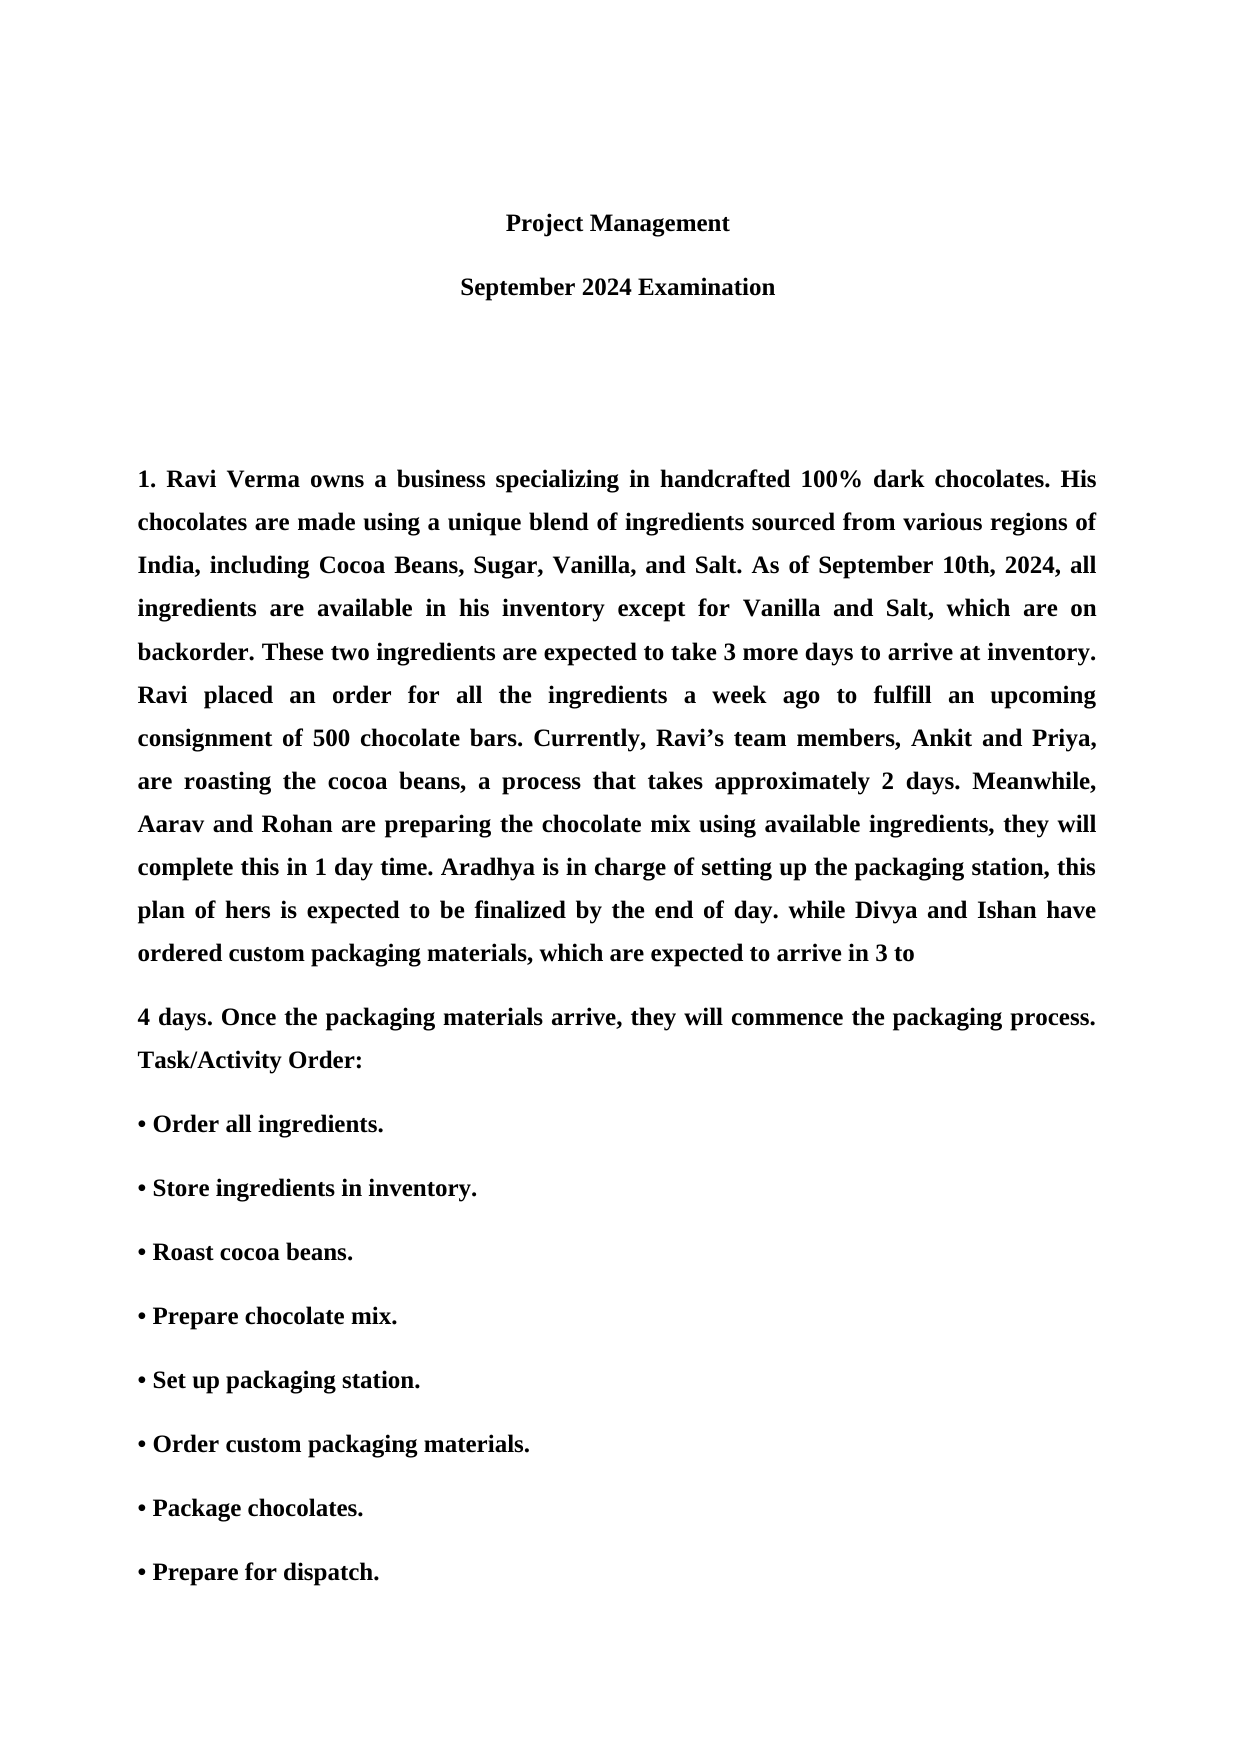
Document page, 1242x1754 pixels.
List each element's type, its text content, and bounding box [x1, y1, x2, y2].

text 4 days. Once the packaging materials arrive, they will commence the packaging process. Task/Activity Order: [137, 1002, 1098, 1074]
text • Package chocolates. [137, 1493, 1098, 1522]
text Project Management [137, 208, 1098, 237]
text September 2024 Examination [137, 272, 1098, 301]
text • Order all ingredients. [137, 1109, 1098, 1138]
text • Order custom packaging materials. [137, 1429, 1098, 1458]
text • Store ingredients in inventory. [137, 1173, 1098, 1202]
text • Roast cocoa beans. [137, 1237, 1098, 1266]
text • Prepare chocolate mix. [137, 1301, 1098, 1330]
text • Prepare for dispatch. [137, 1557, 1098, 1586]
text 1. Ravi Verma owns a business specializing in handcrafted 100% dark chocolates. His chocolates are made using a unique blend of ingredients sourced from various regions of India, including Cocoa Beans, Sugar, Vanilla, and Salt. As of September 10th, 2024, all ingredients are available in his inventory except for Vanilla and Salt, which are on backorder. These two ingredients are expected to take 3 more days to arrive at inventory. Ravi placed an order for all the ingredients a week ago to fulfill an upcoming consignment of 500 chocolate bars. Currently, Ravi’s team members, Ankit and Priya, are roasting the cocoa beans, a process that takes approximately 2 days. Meanwhile, Aarav and Rohan are preparing the chocolate mix using available ingredients, they will complete this in 1 day time. Aradhya is in charge of setting up the packaging station, this plan of hers is expected to be finalized by the end of day. while Divya and Ishan have ordered custom packaging materials, which are expected to arrive in 3 to [137, 464, 1098, 967]
text • Set up packaging station. [137, 1365, 1098, 1394]
